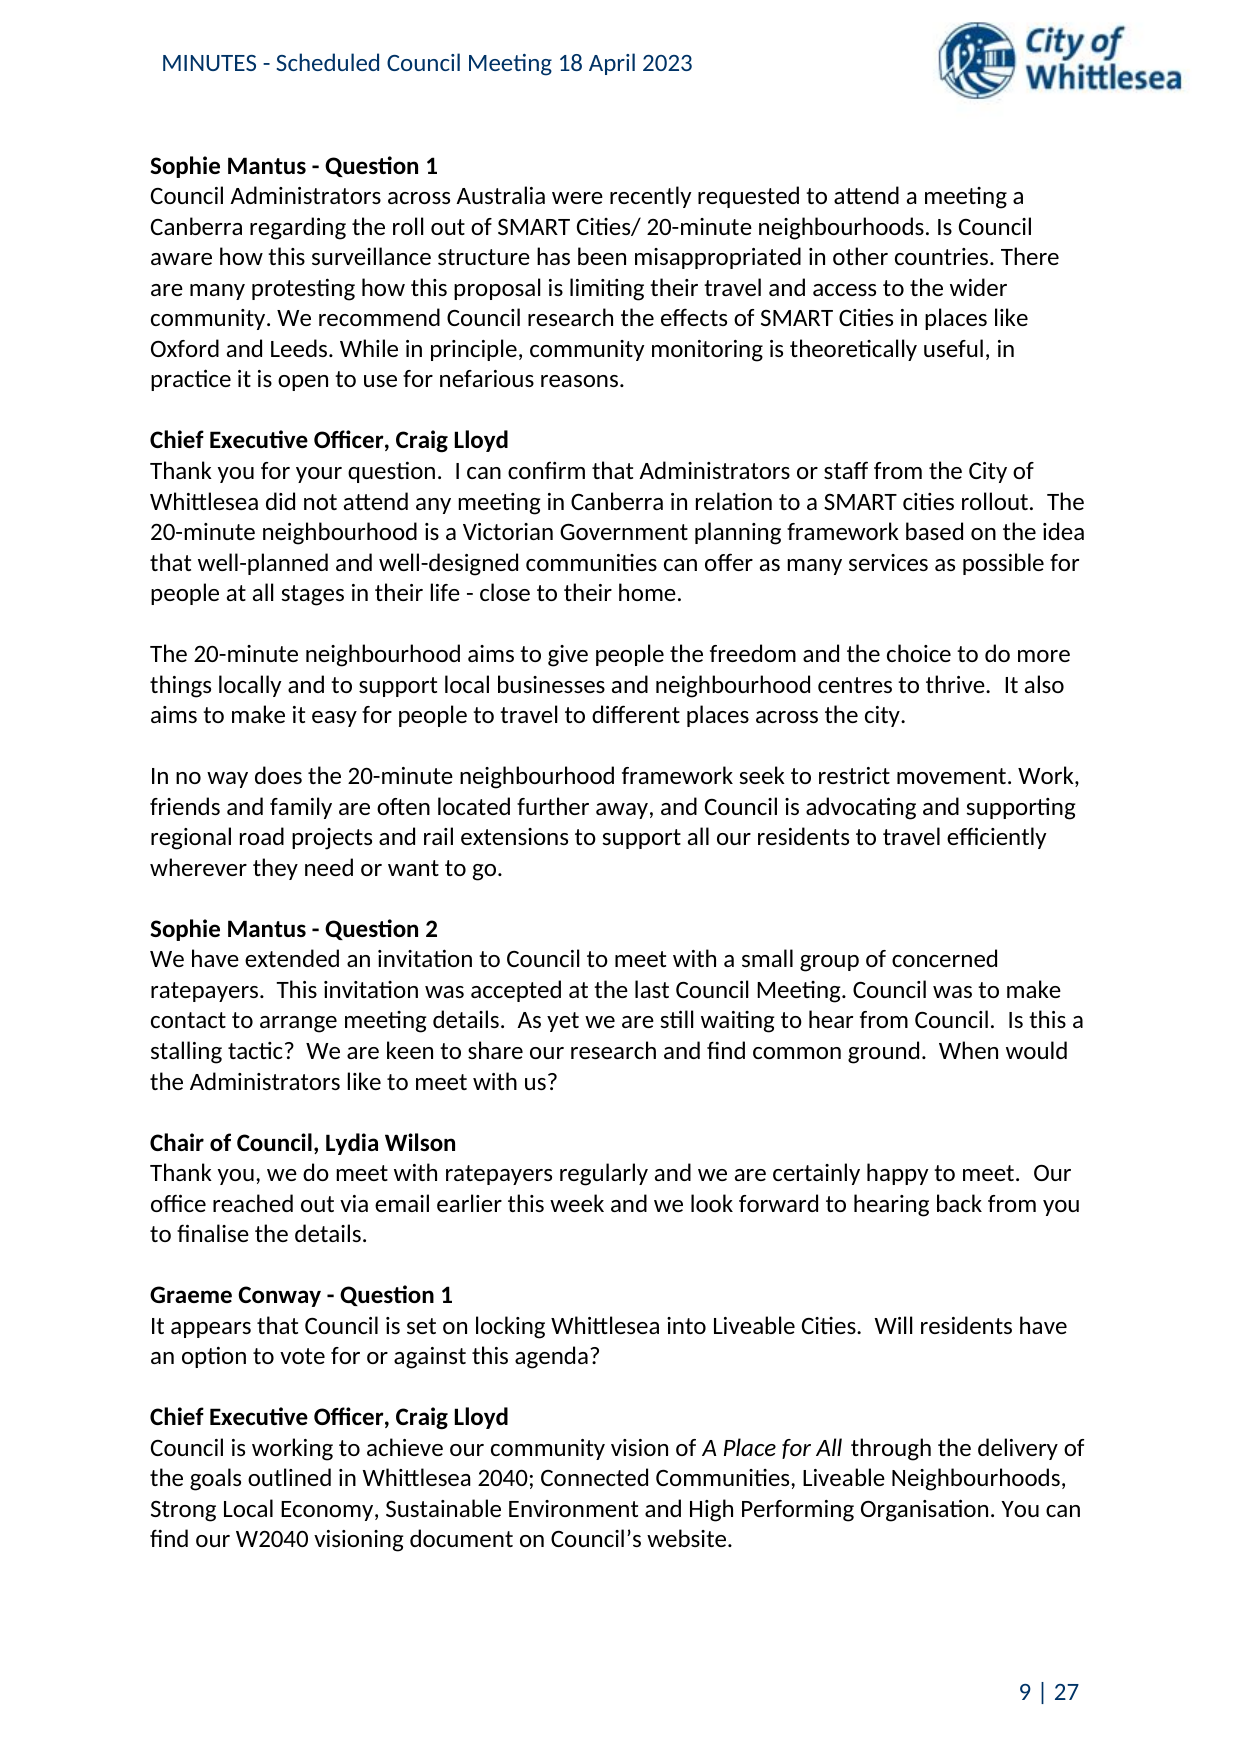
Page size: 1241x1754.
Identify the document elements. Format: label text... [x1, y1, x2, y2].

text Council Administrators across Australia were recently requested to attend a meeting a Canberra regarding the roll out of SMART Cities/ 20-minute neighbourhoods. Is Council aware how this surveillance structure has been misappropriated in other countries. There are many protesting how this proposal is limiting their travel and access to the wider community. We recommend Council research the effects of SMART Cities in places like Oxford and Leeds. While in principle, community monitoring is theoretically useful, in practice it is open to use for nefarious reasons. [150, 181, 1090, 394]
text Chair of Council, Lydia Wilson [150, 1127, 1090, 1157]
text Sophie Mantus - Question 1 [150, 150, 1090, 181]
text Chief Executive Officer, Craig Lloyd [150, 1401, 1090, 1432]
text Sophie Mantus - Question 2 [150, 913, 1090, 943]
text It appears that Council is set on locking Whittlesea into Liveable Cities. Will residents have an option to vote for or against this agenda? [150, 1310, 1090, 1371]
text Thank you, we do meet with ratepayers regularly and we are certainly happy to meet. Our office reached out via email earlier this week and we look forward to hearing back from you to finalise the details. [150, 1157, 1090, 1249]
text Council is working to achieve our community vision of A Place for All through the delivery of the goals outlined in Whittlesea 2040; Connected Communities, Liveable Neighbourhoods, Strong Local Economy, Sustainable Environment and High Performing Organisation. You can find our W2040 visioning document on Council’s website. [150, 1432, 1090, 1554]
picture [0, 0, 1241, 127]
text Thank you for your question. I can confirm that Administrators or staff from the City of Whittlesea did not attend any meeting in Canberra in relation to a SMART cities rollout. The 20-minute neighbourhood is a Victorian Government planning framework based on the idea that well-planned and well-designed communities can offer as many services as possible for people at all stages in their life - close to their home. [150, 455, 1090, 608]
text Chief Executive Officer, Craig Lloyd [150, 425, 1090, 455]
text Graeme Conway - Question 1 [150, 1279, 1090, 1310]
text We have extended an invitation to Council to meet with a small group of concerned ratepayers. This invitation was accepted at the last Council Meeting. Council was to make contact to arrange meeting details. As yet we are still waiting to hear from Council. Is this a stalling tactic? We are keen to share our research and find common ground. When would the Administrators like to meet with us? [150, 943, 1090, 1096]
text The 20-minute neighbourhood aims to give people the freedom and the choice to do more things locally and to support local businesses and neighbourhood centres to thrive. It also aims to make it easy for people to travel to different places across the city. [150, 638, 1090, 730]
text In no way does the 20-minute neighbourhood framework seek to restrict movement. Work, friends and family are often located further away, and Council is advocating and supporting regional road projects and rail extensions to support all our residents to travel efficiently wherever they need or want to go. [150, 760, 1090, 882]
